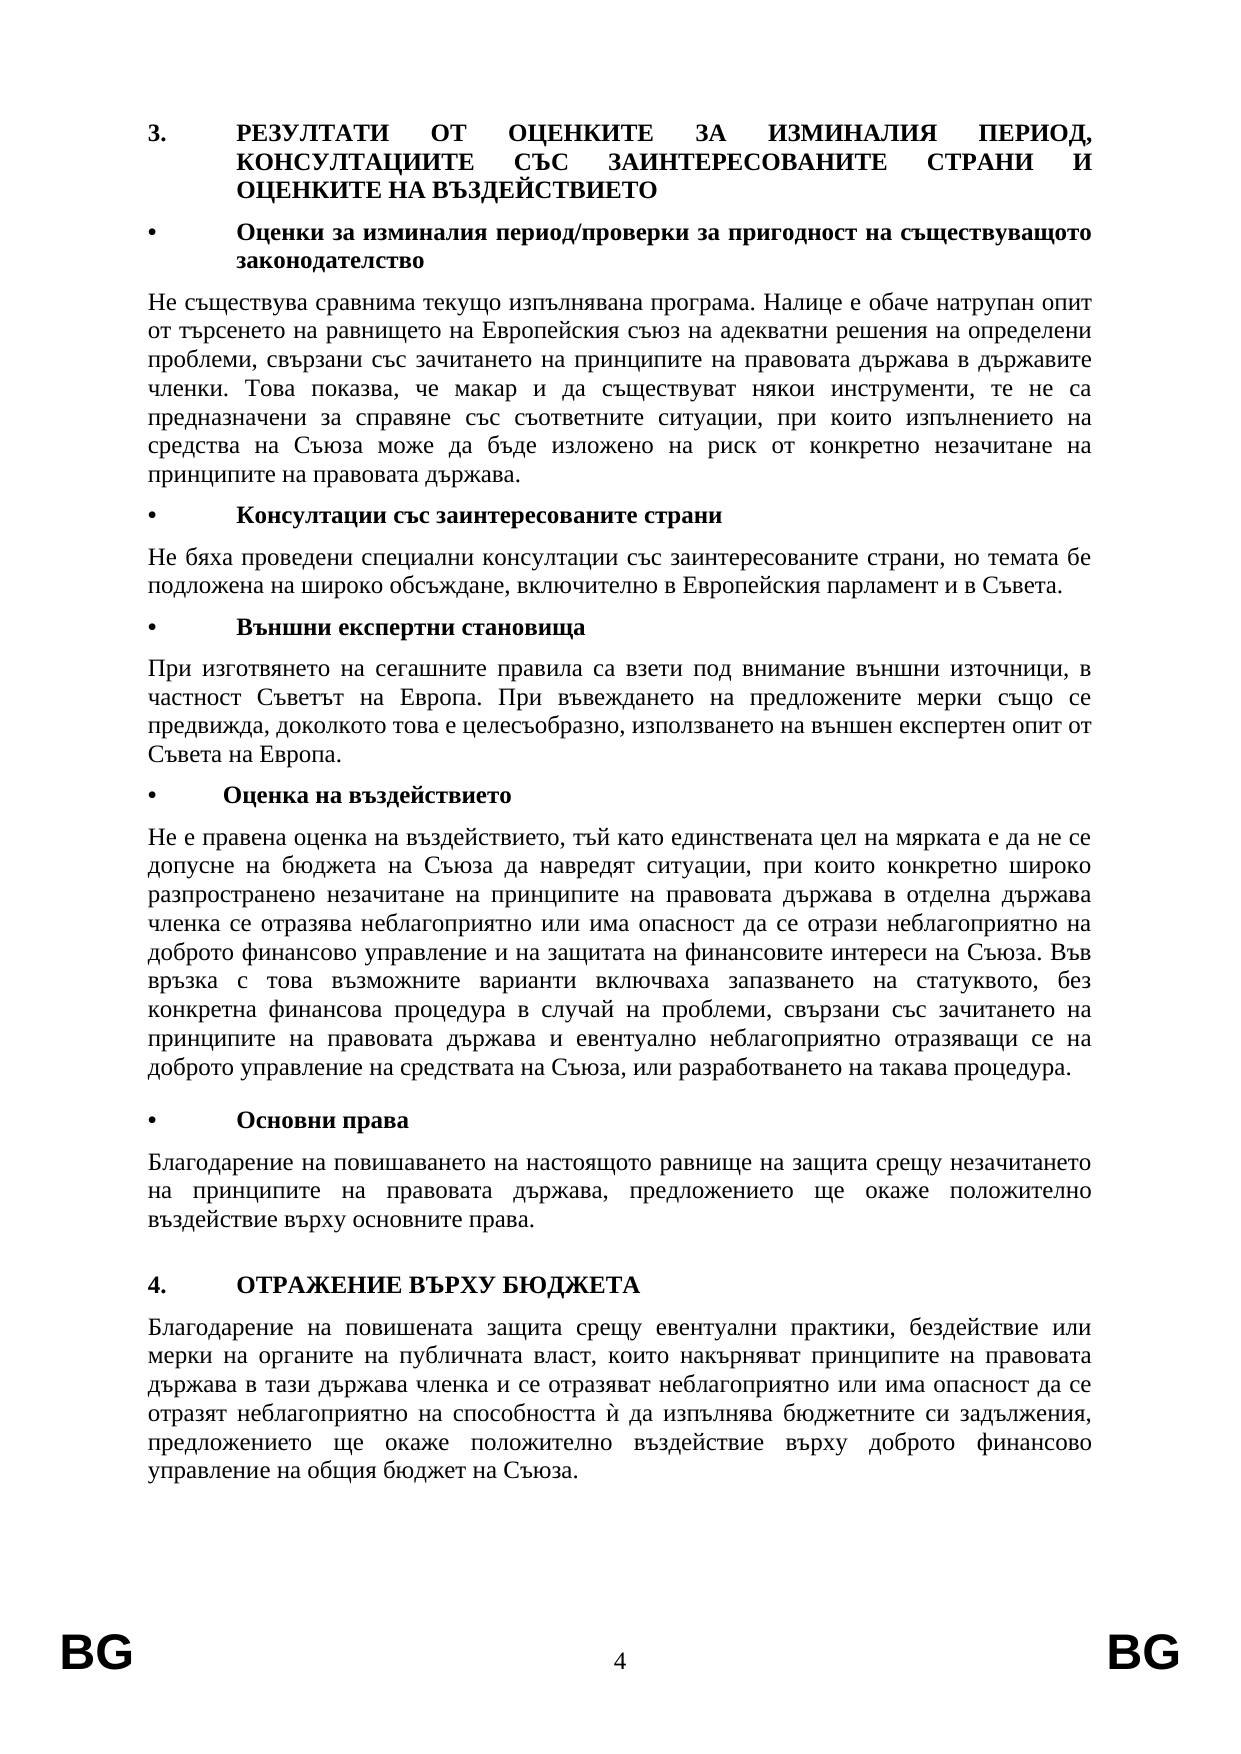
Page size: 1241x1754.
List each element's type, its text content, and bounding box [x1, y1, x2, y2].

subtitle • Външни експертни становища [148, 612, 1093, 641]
subtitle • Основни права [148, 1106, 1093, 1134]
text Не бяха проведени специални консултации със заинтересованите страни, но темата бе подложена на широко обсъждане, включително в Европейския парламент и в Съвета. [148, 542, 1093, 599]
subtitle 3. РЕЗУЛТАТИ ОТ ОЦЕНКИТЕ ЗА ИЗМИНАЛИЯ ПЕРИОД, КОНСУЛТАЦИИТЕ СЪС ЗАИНТЕРЕСОВАНИТЕ СТРАНИ И ОЦЕНКИТЕ НА ВЪЗДЕЙСТВИЕТО [148, 118, 1093, 204]
subtitle • Оценки за изминалия период/проверки за пригодност на съществуващото законодателство [148, 217, 1093, 274]
text При изготвянето на сегашните правила са взети под внимание външни източници, в частност Съветът на Европа. При въвеждането на предложените мерки също се предвижда, доколкото това е целесъобразно, използването на външен експертен опит от Съвета на Европа. [148, 653, 1093, 768]
text Не е правена оценка на въздействието, тъй като единствената цел на мярката е да не се допусне на бюджета на Съюза да навредят ситуации, при които конкретно широко разпространено незачитане на принципите на правовата държава в отделна държава членка се отразява неблагоприятно или има опасност да се отрази неблагоприятно на доброто финансово управление и на защитата на финансовите интереси на Съюза. Във връзка с това възможните варианти включваха запазването на статуквото, без конкретна финансова процедура в случай на проблеми, свързани със зачитането на принципите на правовата държава и евентуално неблагоприятно отразяващи се на доброто управление на средствата на Съюза, или разработването на такава процедура. [148, 822, 1093, 1081]
text Благодарение на повишаването на настоящото равнище на защита срещу незачитането на принципите на правовата държава, предложението ще окаже положително въздействие върху основните права. [148, 1147, 1093, 1233]
text Благодарение на повишената защита срещу евентуални практики, бездействие или мерки на органите на публичната власт, които накърняват принципите на правовата държава в тази държава членка и се отразяват неблагоприятно или има опасност да се отразят неблагоприятно на способността ѝ да изпълнява бюджетните си задължения, предложението ще окаже положително въздействие върху доброто финансово управление на общия бюджет на Съюза. [148, 1312, 1093, 1484]
subtitle • Консултации със заинтересованите страни [148, 501, 1093, 529]
text Не съществува сравнима текущо изпълнявана програма. Налице е обаче натрупан опит от търсенето на равнището на Европейския съюз на адекватни решения на определени проблеми, свързани със зачитането на принципите на правовата държава в държавите членки. Това показва, че макар и да съществуват някои инструменти, те не са предназначени за справяне със съответните ситуации, при които изпълнението на средства на Съюза може да бъде изложено на риск от конкретно незачитане на принципите на правовата държава. [148, 287, 1093, 488]
subtitle 4. ОТРАЖЕНИЕ ВЪРХУ БЮДЖЕТА [148, 1271, 1093, 1299]
subtitle • Оценка на въздействието [148, 781, 1093, 809]
